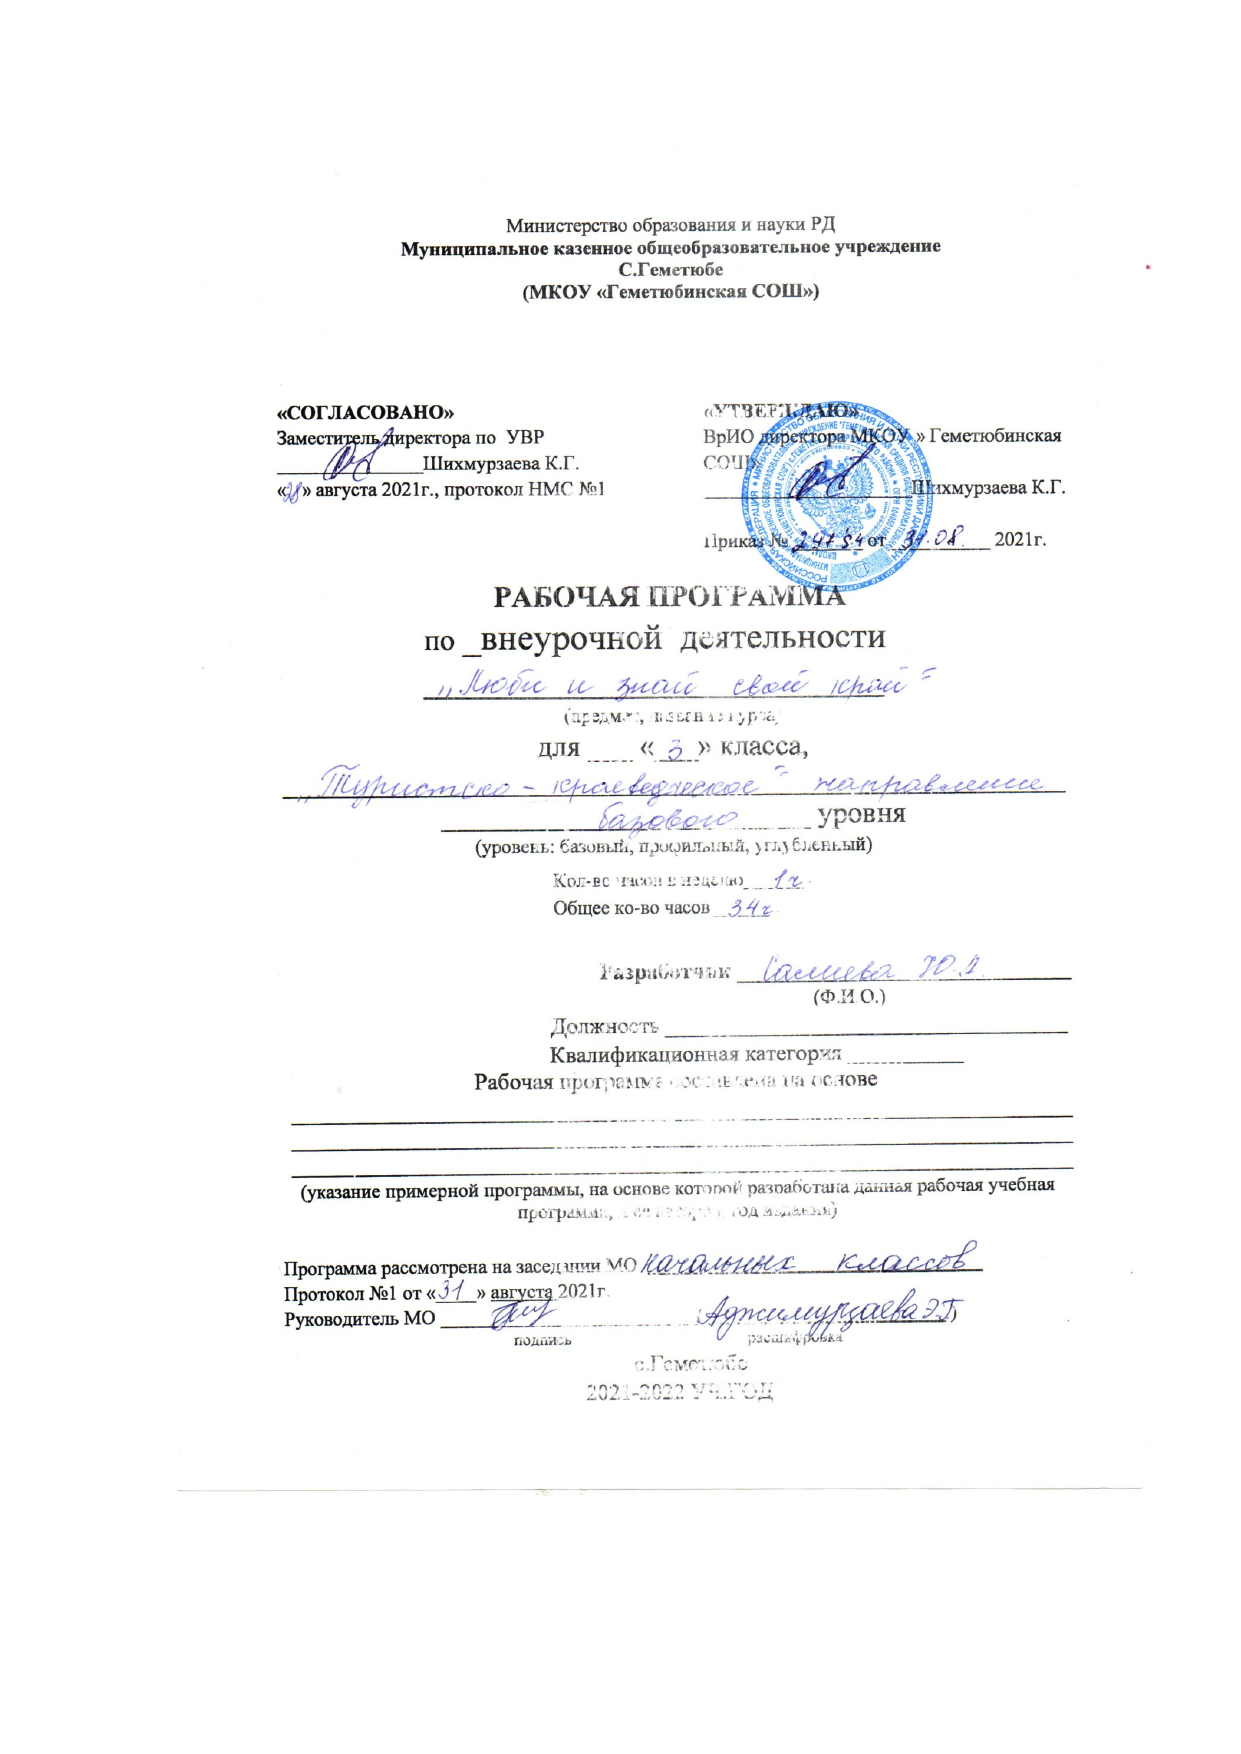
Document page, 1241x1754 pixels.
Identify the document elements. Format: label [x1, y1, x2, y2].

picture [177, 118, 1152, 1496]
